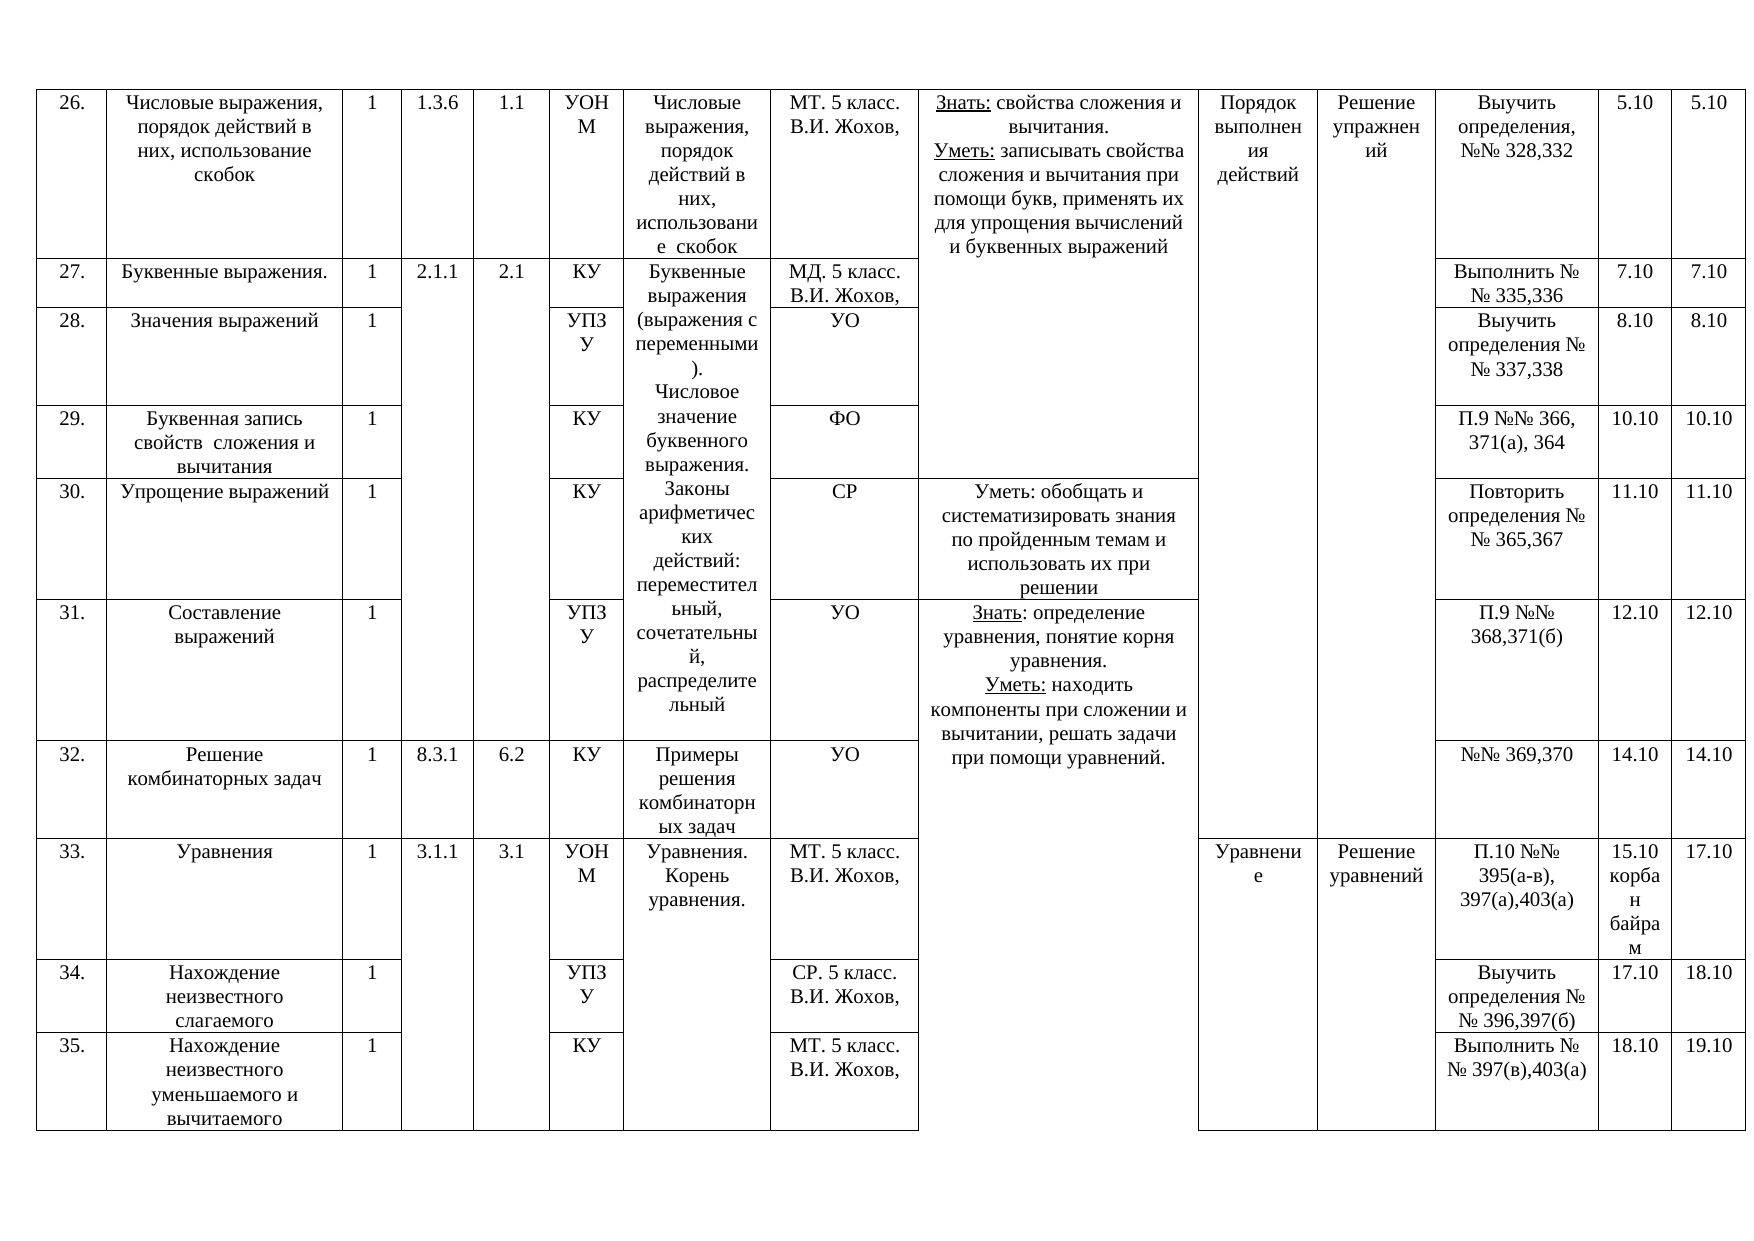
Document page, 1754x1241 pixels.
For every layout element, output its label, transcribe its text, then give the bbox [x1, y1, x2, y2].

table_cell УО [771, 741, 918, 838]
table_cell 1 [343, 839, 401, 959]
table_cell 1 [343, 406, 401, 478]
table_cell Составление выражений [107, 600, 342, 740]
table_cell 1 [343, 600, 401, 740]
table_cell Буквенная запись свойств сложения и вычитания [107, 406, 342, 478]
table_cell 14.10 [1672, 741, 1745, 838]
table_cell [37, 90, 106, 258]
table_cell 8.10 [1599, 308, 1671, 404]
table_cell 6.2 [474, 741, 549, 838]
table_cell Выучить определения №№ 337,338 [1436, 308, 1598, 404]
table_cell №№ 369,370 [1436, 741, 1598, 838]
table_cell СР. 5 класс. В.И. Жохов, [771, 960, 918, 1032]
table_cell [37, 479, 106, 599]
table_cell Решение упражнений [1318, 90, 1435, 838]
table_cell Примеры решения комбинаторных задач [624, 741, 770, 838]
table_cell [37, 741, 106, 838]
table_cell 2.1.1 [402, 259, 473, 740]
table_cell 12.10 [1599, 600, 1671, 740]
table_cell 7.10 [1599, 259, 1671, 307]
table_cell Выполнить №№ 397(в),403(а) [1436, 1033, 1598, 1129]
table_cell 15.10 корбан байрам [1599, 839, 1671, 959]
table_cell [37, 839, 106, 959]
table_cell [37, 600, 106, 740]
table_cell 3.1.1 [402, 839, 473, 1129]
table_cell Упрощение выражений [107, 479, 342, 599]
table_cell Выучить определения, №№ 328,332 [1436, 90, 1598, 258]
table_cell 18.10 [1672, 960, 1745, 1032]
table_cell П.10 №№ 395(а-в), 397(а),403(а) [1436, 839, 1598, 959]
table_cell МТ. 5 класс. В.И. Жохов, [771, 839, 918, 959]
table_cell Знать: определение уравнения, понятие корня уравнения. Уметь: находить компоненты при сложении и вычитании, решать задачи при помощи уравнений. [919, 600, 1198, 1129]
table_cell УПЗУ [550, 600, 623, 740]
table_cell 1 [343, 479, 401, 599]
table_cell Знать: свойства сложения и вычитания. Уметь: записывать свойства сложения и вычитания при помощи букв, применять их для упрощения вычислений и буквенных выражений [919, 90, 1198, 478]
table_cell 18.10 [1599, 1033, 1671, 1129]
table_cell КУ [550, 479, 623, 599]
table_cell 7.10 [1672, 259, 1745, 307]
table_cell Нахождение неизвестного уменьшаемого и вычитаемого [107, 1033, 342, 1129]
table_cell УОНМ [550, 90, 623, 258]
table_cell Нахождение неизвестного слагаемого [107, 960, 342, 1032]
table_cell 17.10 [1599, 960, 1671, 1032]
table_cell МТ. 5 класс. В.И. Жохов, [771, 90, 918, 258]
table_cell 8.10 [1672, 308, 1745, 404]
table_cell Решение уравнений [1318, 839, 1435, 1129]
table_cell 12.10 [1672, 600, 1745, 740]
table_cell 5.10 [1672, 90, 1745, 258]
table_cell Порядок выполнения действий [1199, 90, 1317, 838]
table_cell [37, 406, 106, 478]
table_cell 1.3.6 [402, 90, 473, 258]
table_cell 11.10 [1599, 479, 1671, 599]
table_cell Выполнить №№ 335,336 [1436, 259, 1598, 307]
table_cell [37, 308, 106, 404]
table_cell [37, 960, 106, 1032]
table_cell 2.1 [474, 259, 549, 740]
table_cell КУ [550, 406, 623, 478]
table_cell 17.10 [1672, 839, 1745, 959]
table_cell Уравнение [1199, 839, 1317, 1129]
table_cell 8.3.1 [402, 741, 473, 838]
table_cell 10.10 [1599, 406, 1671, 478]
table_cell Выучить определения №№ 396,397(б) [1436, 960, 1598, 1032]
table_cell КУ [550, 259, 623, 307]
table_cell УПЗУ [550, 308, 623, 404]
table_cell [37, 259, 106, 307]
table_cell [37, 1033, 106, 1129]
table_cell 1 [343, 308, 401, 404]
table_cell 1 [343, 741, 401, 838]
table_cell Уравнения [107, 839, 342, 959]
table_cell 5.10 [1599, 90, 1671, 258]
table_cell УО [771, 600, 918, 740]
table_cell Уметь: обобщать и систематизировать знания по пройденным темам и использовать их при решении [919, 479, 1198, 599]
table_cell Решение комбинаторных задач [107, 741, 342, 838]
table_cell 1 [343, 960, 401, 1032]
table_cell Буквенные выражения (выражения с переменными). Числовое значение буквенного выражения. Законы арифметических действий: переместительный, сочетательный, распределительный [624, 259, 770, 740]
table_cell 1 [343, 259, 401, 307]
table_cell Уравнения. Корень уравнения. [624, 839, 770, 1129]
table_cell УОНМ [550, 839, 623, 959]
table_cell МД. 5 класс. В.И. Жохов, [771, 259, 918, 307]
table_cell Значения выражений [107, 308, 342, 404]
table_cell 19.10 [1672, 1033, 1745, 1129]
table_cell 1 [343, 1033, 401, 1129]
table_cell УО [771, 308, 918, 404]
table_cell 1 [343, 90, 401, 258]
table_cell МТ. 5 класс. В.И. Жохов, [771, 1033, 918, 1129]
table_cell П.9 №№ 366, 371(а), 364 [1436, 406, 1598, 478]
table_cell 10.10 [1672, 406, 1745, 478]
table_cell 11.10 [1672, 479, 1745, 599]
table_cell СР [771, 479, 918, 599]
table_cell Повторить определения №№ 365,367 [1436, 479, 1598, 599]
table_cell 1.1 [474, 90, 549, 258]
table_cell 3.1 [474, 839, 549, 1129]
table_cell КУ [550, 741, 623, 838]
table_cell Буквенные выражения. [107, 259, 342, 307]
table_cell УПЗУ [550, 960, 623, 1032]
table_cell П.9 №№ 368,371(б) [1436, 600, 1598, 740]
table_cell 14.10 [1599, 741, 1671, 838]
table_cell Числовые выражения, порядок действий в них, использование скобок [624, 90, 770, 258]
table_cell КУ [550, 1033, 623, 1129]
table_cell Числовые выражения, порядок действий в них, использование скобок [107, 90, 342, 258]
table_cell ФО [771, 406, 918, 478]
